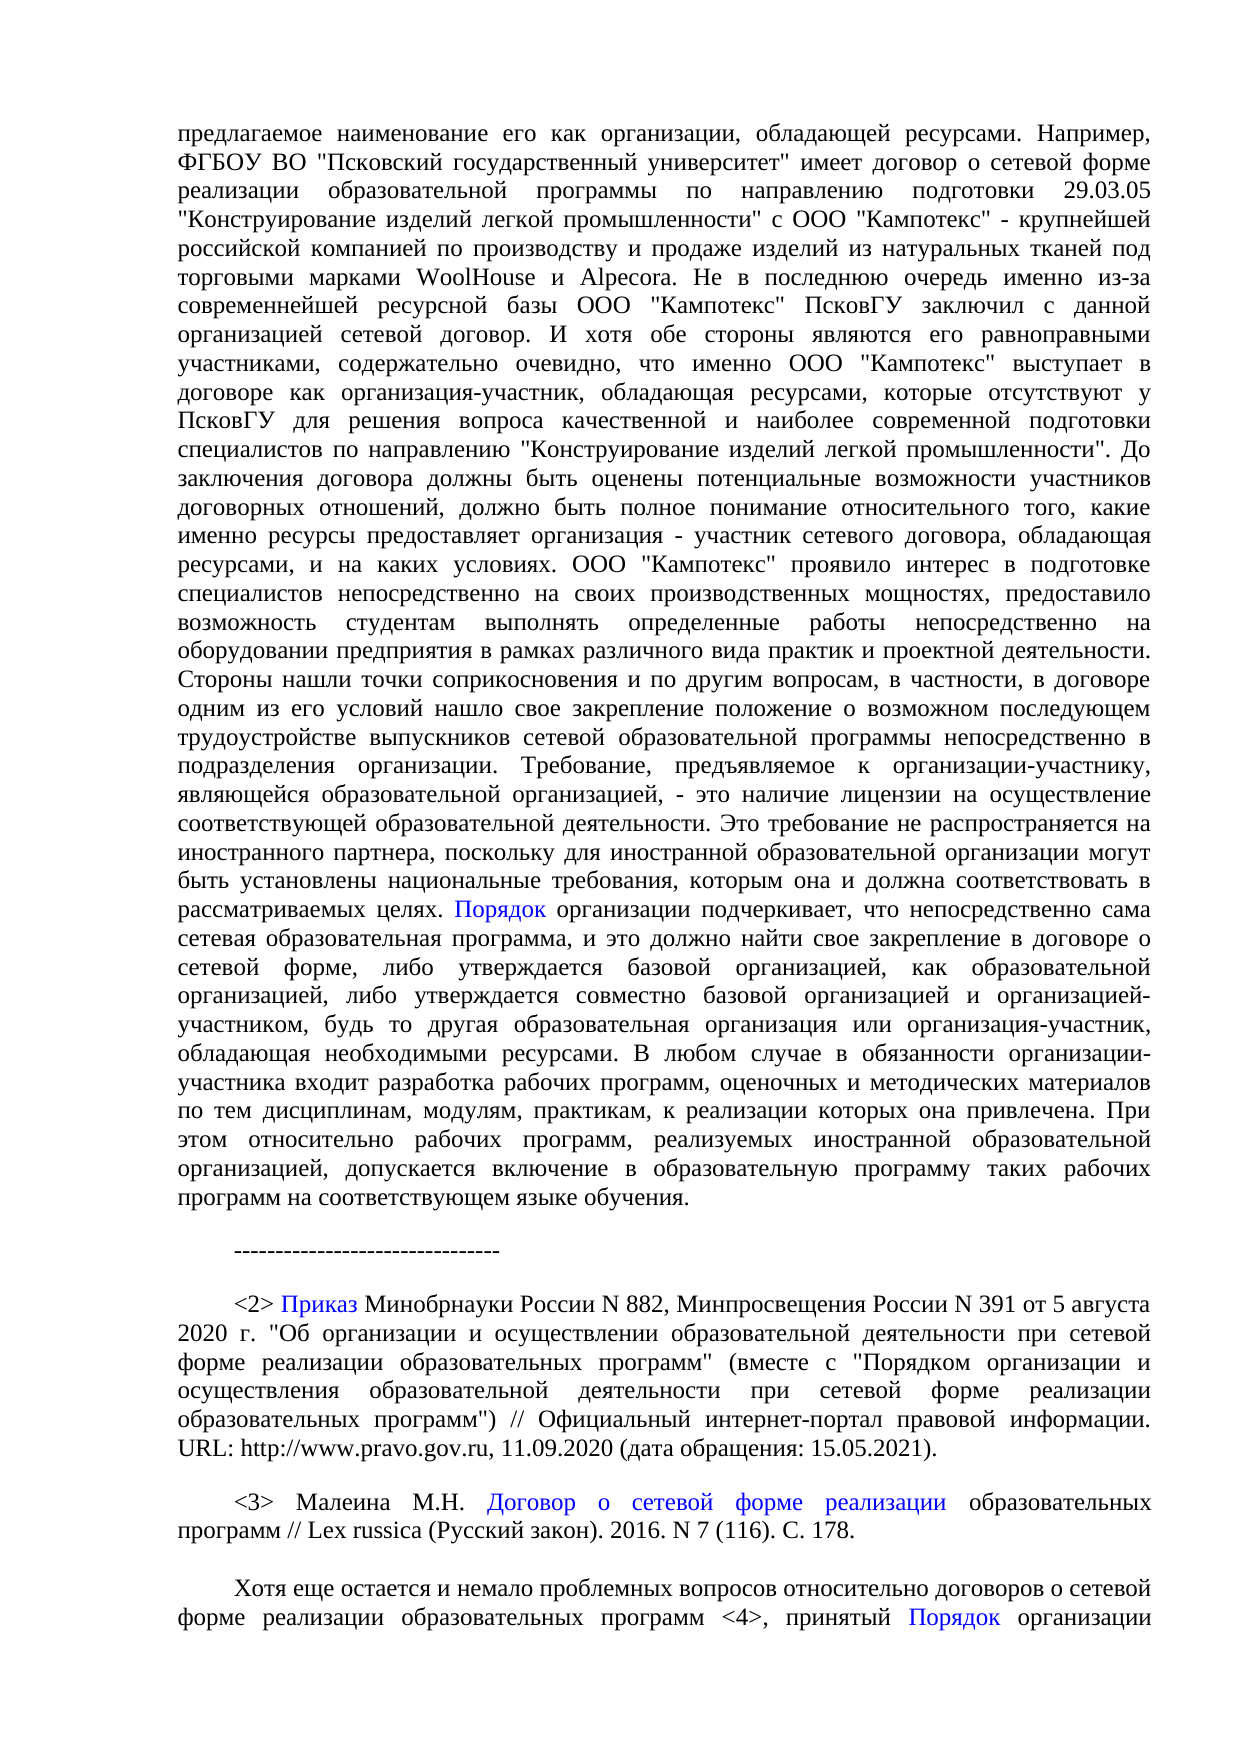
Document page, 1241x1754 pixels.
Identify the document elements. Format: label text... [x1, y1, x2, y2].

text -------------------------------- [177, 1236, 1152, 1264]
text <3> Малеина М.Н. Договор о сетевой форме реализации образовательных программ // Lex russica (Русский закон). 2016. N 7 (116). С. 178. [177, 1487, 1152, 1544]
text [177, 1573, 1152, 1631]
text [177, 118, 1152, 1211]
text <2> Приказ Минобрнауки России N 882, Минпросвещения России N 391 от 5 августа 2020 г. "Об организации и осуществлении образовательной деятельности при сетевой форме реализации образовательных программ" (вместе с "Порядком организации и осуществления образовательной деятельности при сетевой форме реализации образовательных программ") // Официальный интернет-портал правовой информации. URL: http://www.pravo.gov.ru, 11.09.2020 (дата обращения: 15.05.2021). [177, 1289, 1152, 1462]
